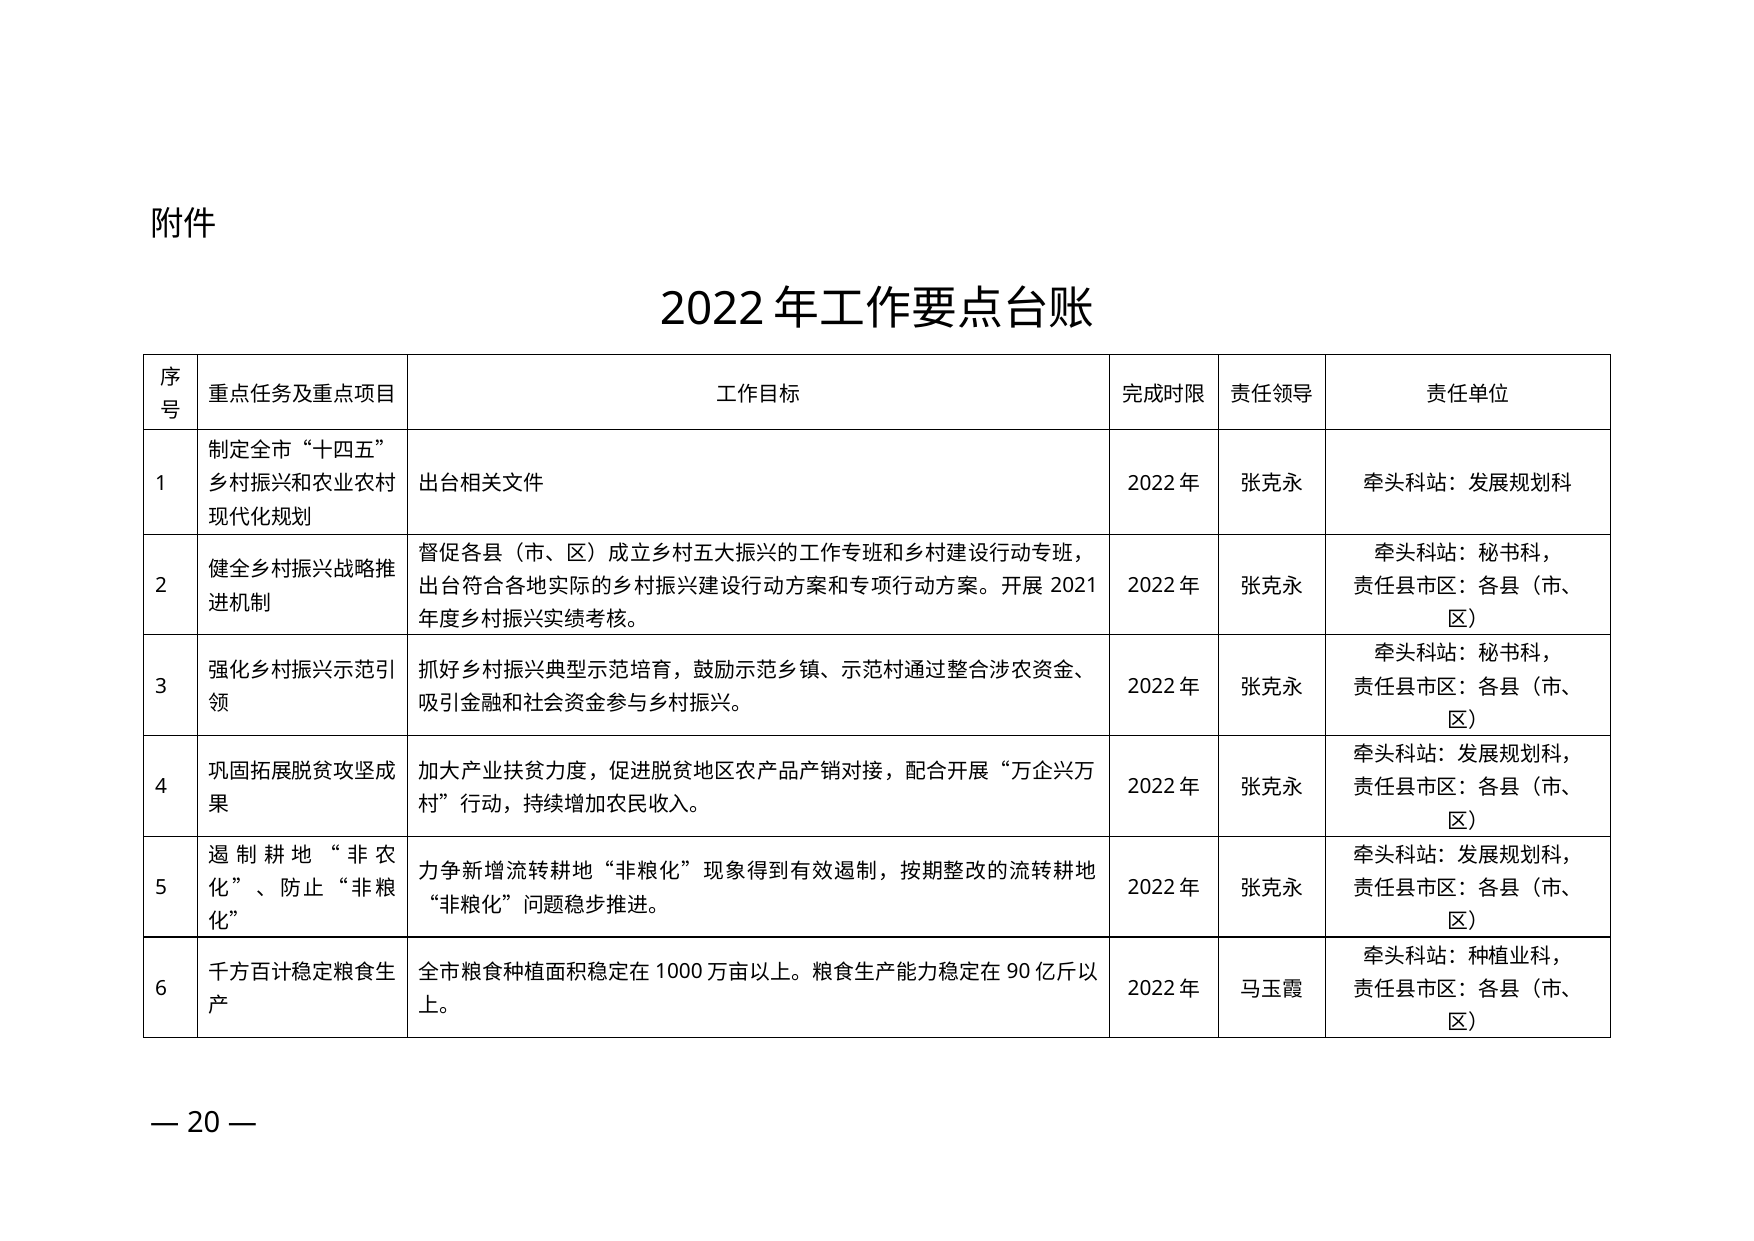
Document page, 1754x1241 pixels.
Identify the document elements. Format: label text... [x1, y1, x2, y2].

table_cell 4 [144, 736, 197, 836]
table_cell 1 [144, 430, 197, 533]
table_cell 抓好乡村振兴典型示范培育，鼓励示范乡镇、示范村通过整合涉农资金、吸引金融和社会资金参与乡村振兴。 [408, 635, 1109, 735]
table_cell 3 [144, 635, 197, 735]
table_cell 张克永 [1219, 837, 1325, 936]
table_cell 遏制耕地“非农化”、防止“非粮化” [198, 837, 407, 936]
table_header 责任单位 [1326, 355, 1610, 429]
table_cell 加大产业扶贫力度，促进脱贫地区农产品产销对接，配合开展“万企兴万村”行动，持续增加农民收入。 [408, 736, 1109, 836]
table_header 完成时限 [1110, 355, 1218, 429]
table_cell 5 [144, 837, 197, 936]
table_cell 牵头科站：发展规划科， 责任县市区：各县（市、区） [1326, 736, 1610, 836]
table_cell 2022年 [1110, 938, 1218, 1037]
table_cell 督促各县（市、区）成立乡村五大振兴的工作专班和乡村建设行动专班，出台符合各地实际的乡村振兴建设行动方案和专项行动方案。开展2021年度乡村振兴实绩考核。 [408, 535, 1109, 634]
table_cell 出台相关文件 [408, 430, 1109, 533]
table_cell 2 [144, 535, 197, 634]
text 附件 [150, 188, 1604, 254]
table_cell 6 [144, 938, 197, 1037]
table_cell 2022年 [1110, 430, 1218, 533]
table_cell 巩固拓展脱贫攻坚成果 [198, 736, 407, 836]
table_cell 牵头科站：发展规划科， 责任县市区：各县（市、区） [1326, 837, 1610, 936]
table_header 责任领导 [1219, 355, 1325, 429]
text 2022年工作要点台账 [150, 254, 1604, 354]
table_cell 2022年 [1110, 837, 1218, 936]
table_cell 张克永 [1219, 430, 1325, 533]
table_cell 强化乡村振兴示范引领 [198, 635, 407, 735]
table_cell 健全乡村振兴战略推进机制 [198, 535, 407, 634]
table_cell 力争新增流转耕地“非粮化”现象得到有效遏制，按期整改的流转耕地“非粮化”问题稳步推进。 [408, 837, 1109, 936]
table_header 工作目标 [408, 355, 1109, 429]
table_cell 全市粮食种植面积稳定在1000万亩以上。粮食生产能力稳定在90亿斤以上。 [408, 938, 1109, 1037]
table_header 重点任务及重点项目 [198, 355, 407, 429]
table_cell 制定全市“十四五”乡村振兴和农业农村现代化规划 [198, 430, 407, 533]
table_cell 牵头科站：秘书科， 责任县市区：各县（市、区） [1326, 535, 1610, 634]
table_cell 牵头科站：发展规划科 [1326, 430, 1610, 533]
table_cell 牵头科站：秘书科， 责任县市区：各县（市、区） [1326, 635, 1610, 735]
table_cell 千方百计稳定粮食生产 [198, 938, 407, 1037]
table_cell 张克永 [1219, 635, 1325, 735]
table_cell 2022年 [1110, 535, 1218, 634]
table_cell 张克永 [1219, 535, 1325, 634]
table_cell 2022年 [1110, 635, 1218, 735]
table_cell 张克永 [1219, 736, 1325, 836]
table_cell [1326, 938, 1610, 1037]
table_cell 2022年 [1110, 736, 1218, 836]
table_header 序号 [144, 355, 197, 429]
table_cell 马玉霞 [1219, 938, 1325, 1037]
